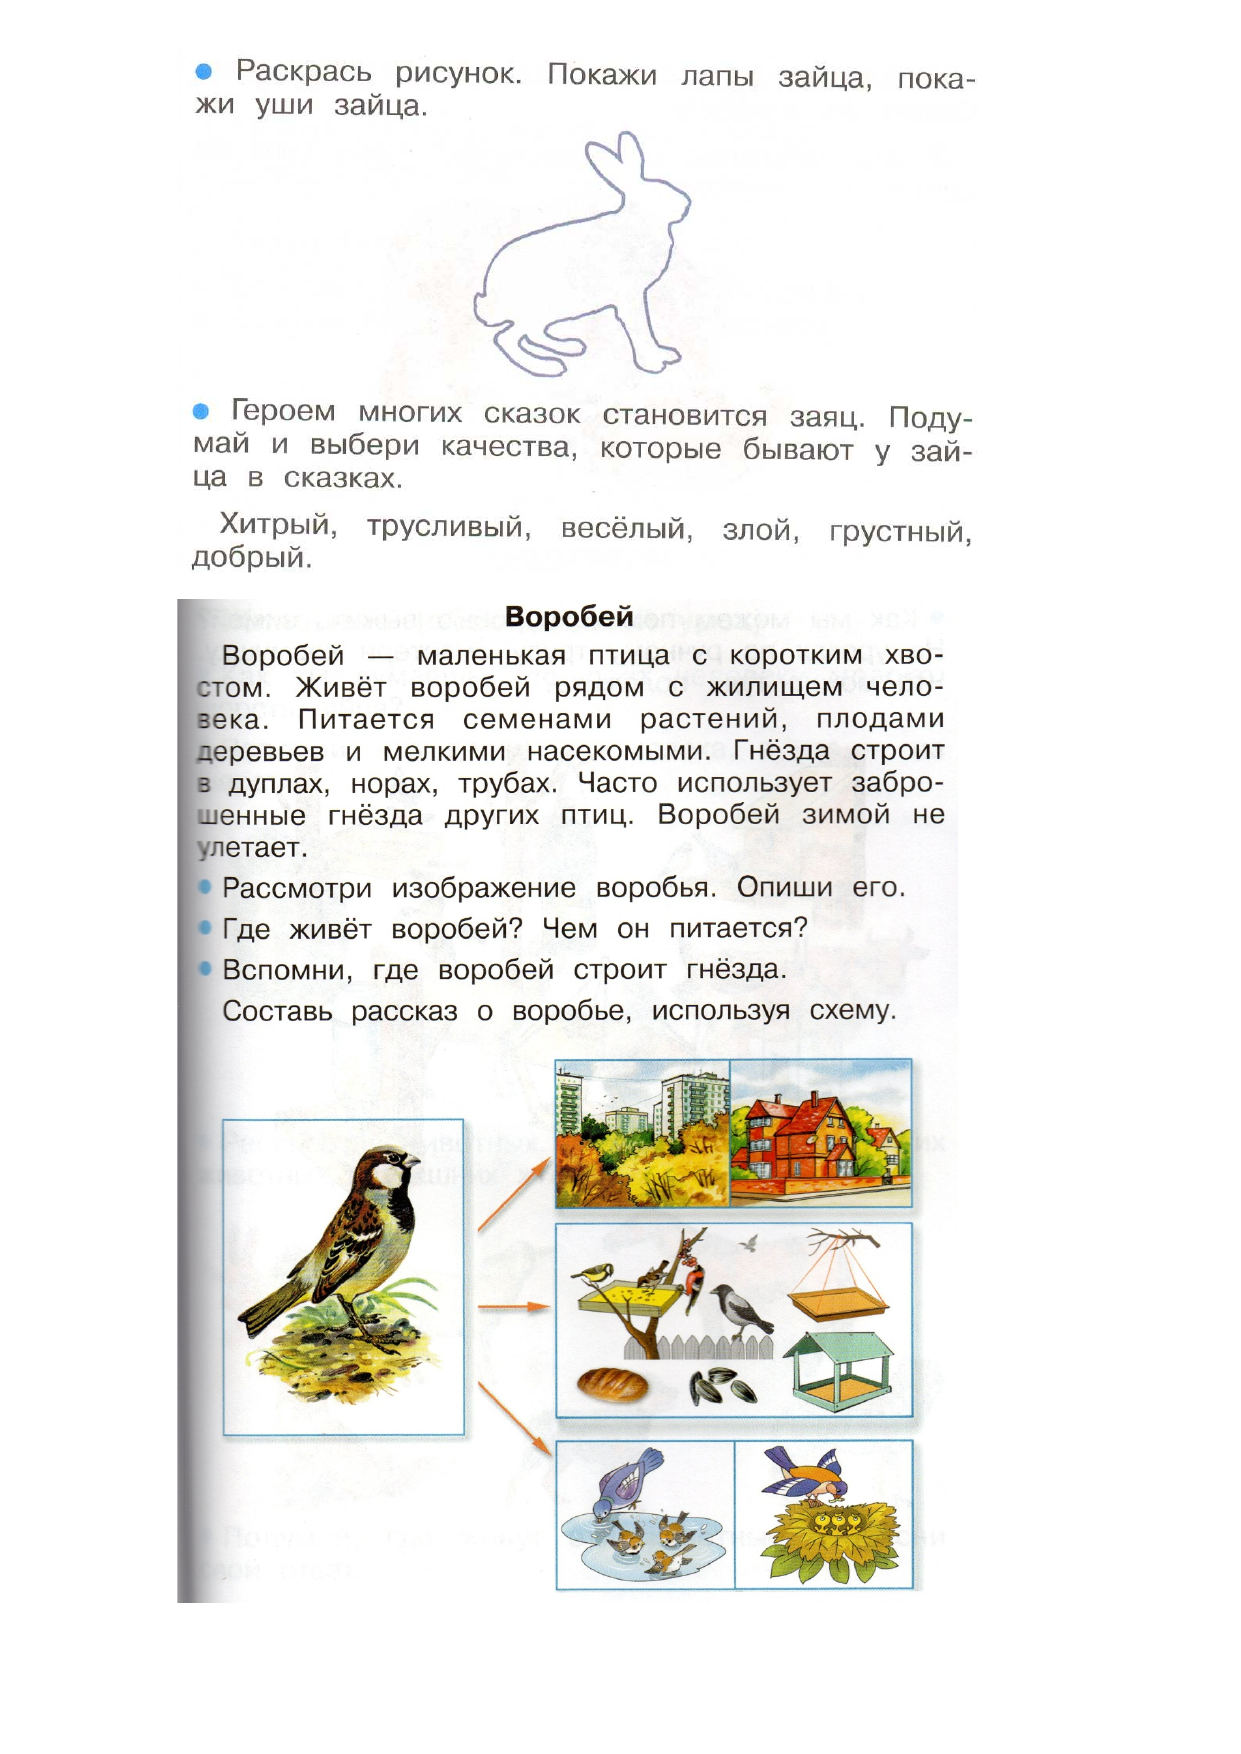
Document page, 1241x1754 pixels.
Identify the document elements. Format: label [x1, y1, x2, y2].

picture [177, 44, 980, 574]
picture [177, 599, 959, 1603]
